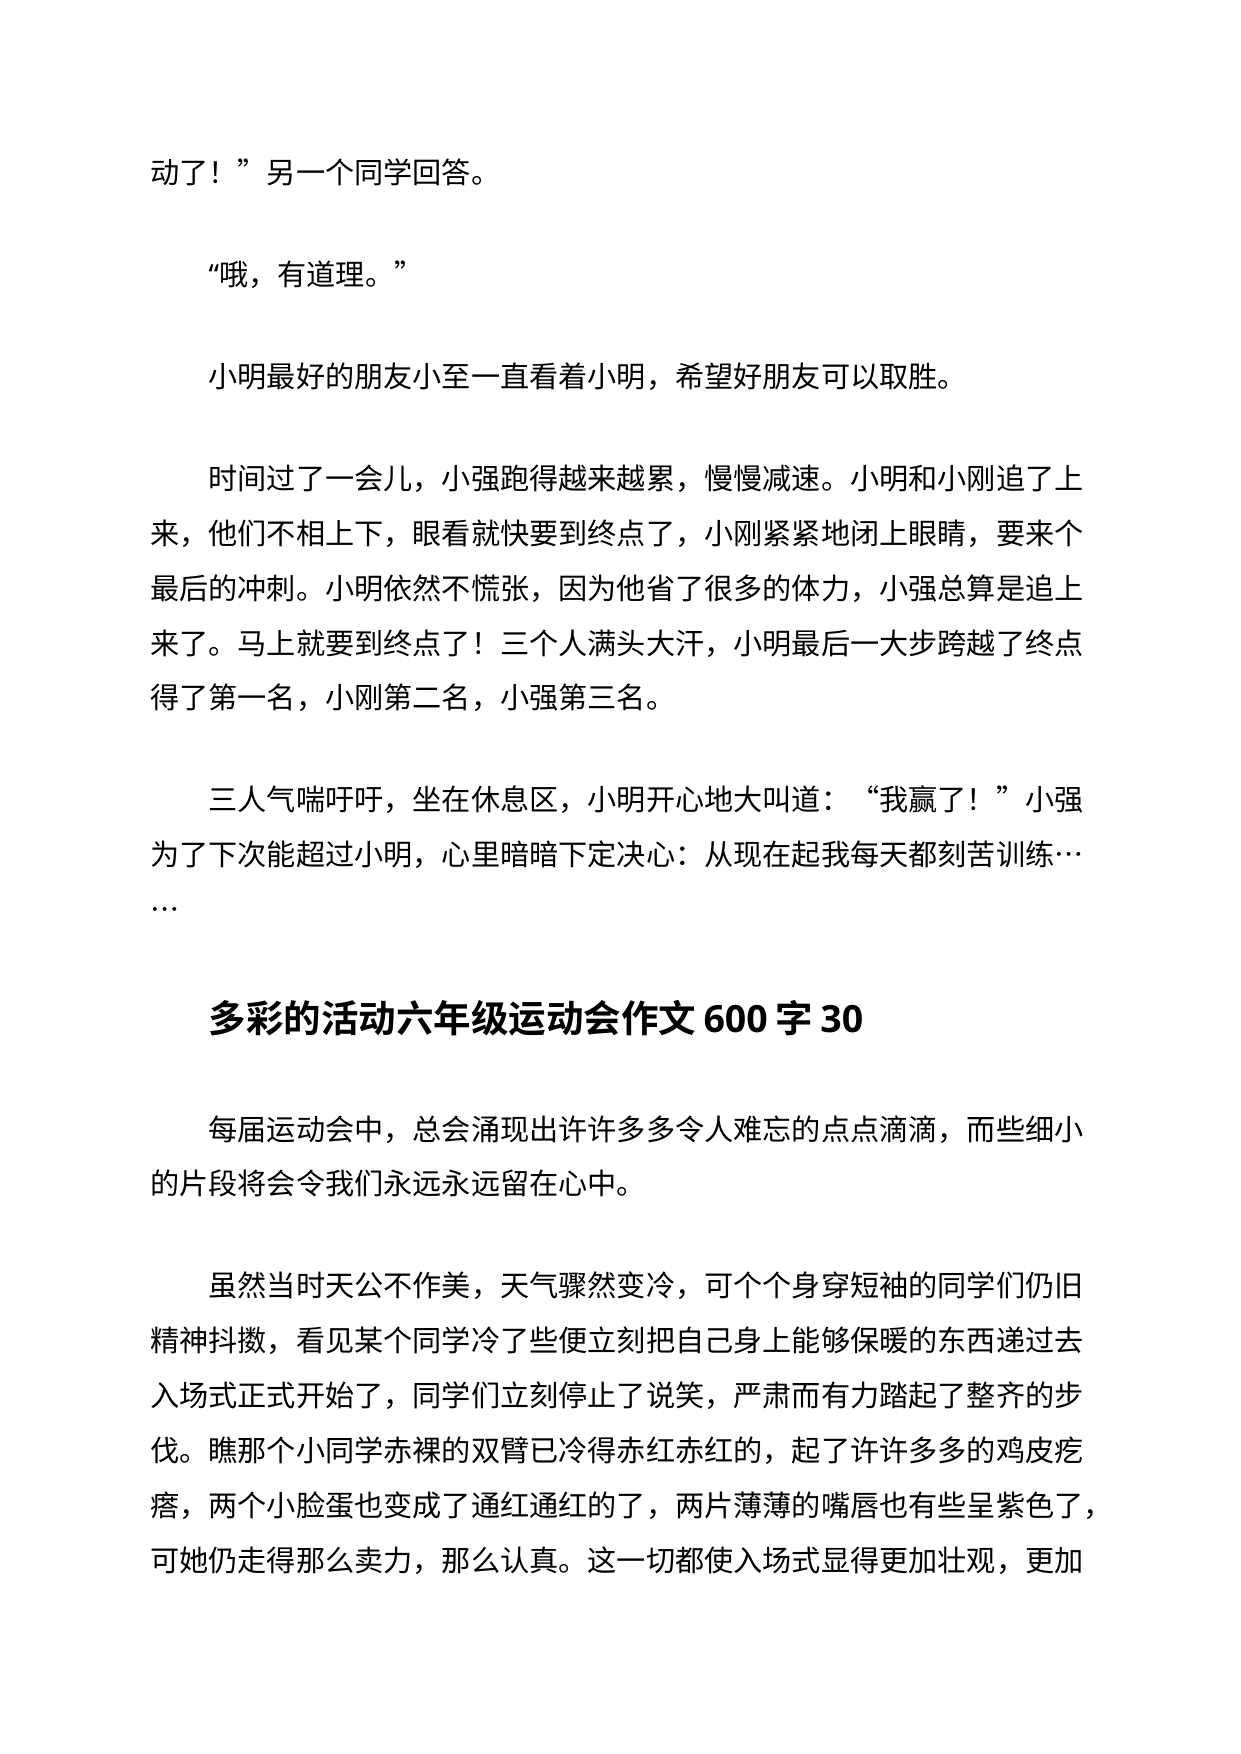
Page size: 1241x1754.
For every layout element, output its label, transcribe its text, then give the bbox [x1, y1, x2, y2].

text 多彩的活动六年级运动会作文600字30 [150, 988, 1090, 1043]
text 三人气喘吁吁，坐在休息区，小明开心地大叫道：“我赢了！”小强为了下次能超过小明，心里暗暗下定决心：从现在起我每天都刻苦训练…… [150, 777, 1090, 929]
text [150, 1263, 1090, 1579]
text 每届运动会中，总会涌现出许许多多令人难忘的点点滴滴，而些细小的片段将会令我们永远永远留在心中。 [150, 1106, 1090, 1203]
text 时间过了一会儿，小强跑得越来越累，慢慢减速。小明和小刚追了上来，他们不相上下，眼看就快要到终点了，小刚紧紧地闭上眼睛，要来个最后的冲刺。小明依然不慌张，因为他省了很多的体力，小强总算是追上来了。马上就要到终点了！三个人满头大汗，小明最后一大步跨越了终点得了第一名，小刚第二名，小强第三名。 [150, 456, 1090, 717]
text “哦，有道理。” [150, 252, 1090, 294]
text 小明最好的朋友小至一直看着小明，希望好朋友可以取胜。 [150, 354, 1090, 396]
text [150, 150, 1090, 192]
